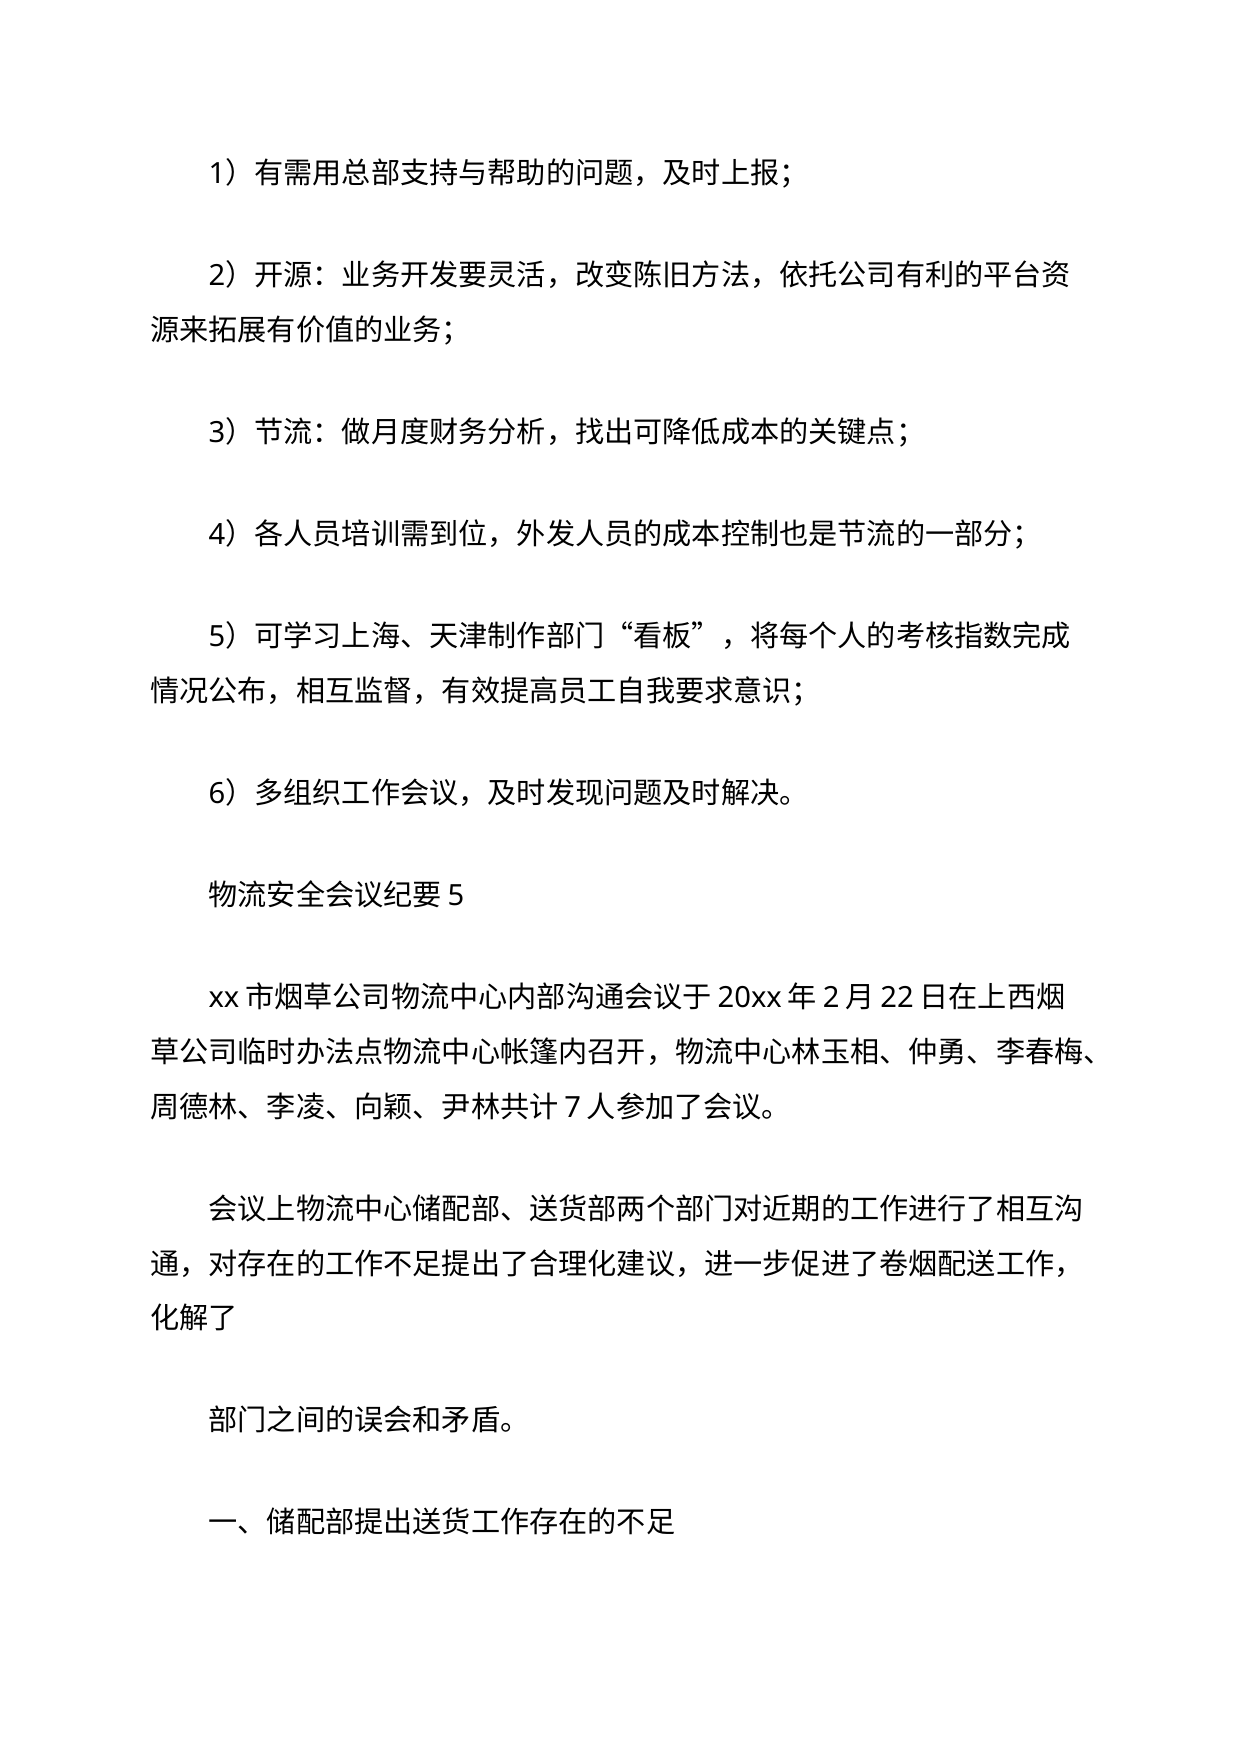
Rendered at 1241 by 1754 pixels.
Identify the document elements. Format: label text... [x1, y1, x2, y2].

text 物流安全会议纪要5 [150, 871, 1090, 914]
text xx市烟草公司物流中心内部沟通会议于20xx年2月22日在上西烟草公司临时办法点物流中心帐篷内召开，物流中心林玉相、仲勇、李春梅、周德林、李凌、向颖、尹林共计7人参加了会议。 [150, 973, 1090, 1126]
text 6）多组织工作会议，及时发现问题及时解决。 [150, 769, 1090, 812]
text 一、储配部提出送货工作存在的不足 [150, 1499, 1090, 1541]
text 4）各人员培训需到位，外发人员的成本控制也是节流的一部分； [150, 511, 1090, 553]
text 1）有需用总部支持与帮助的问题，及时上报； [150, 150, 1090, 192]
text 会议上物流中心储配部、送货部两个部门对近期的工作进行了相互沟通，对存在的工作不足提出了合理化建议，进一步促进了卷烟配送工作，化解了 [150, 1185, 1090, 1337]
text 部门之间的误会和矛盾。 [150, 1397, 1090, 1439]
text 3）节流：做月度财务分析，找出可降低成本的关键点； [150, 409, 1090, 451]
text 5）可学习上海、天津制作部门“看板”，将每个人的考核指数完成情况公布，相互监督，有效提高员工自我要求意识； [150, 613, 1090, 710]
text 2）开源：业务开发要灵活，改变陈旧方法，依托公司有利的平台资源来拓展有价值的业务； [150, 252, 1090, 349]
